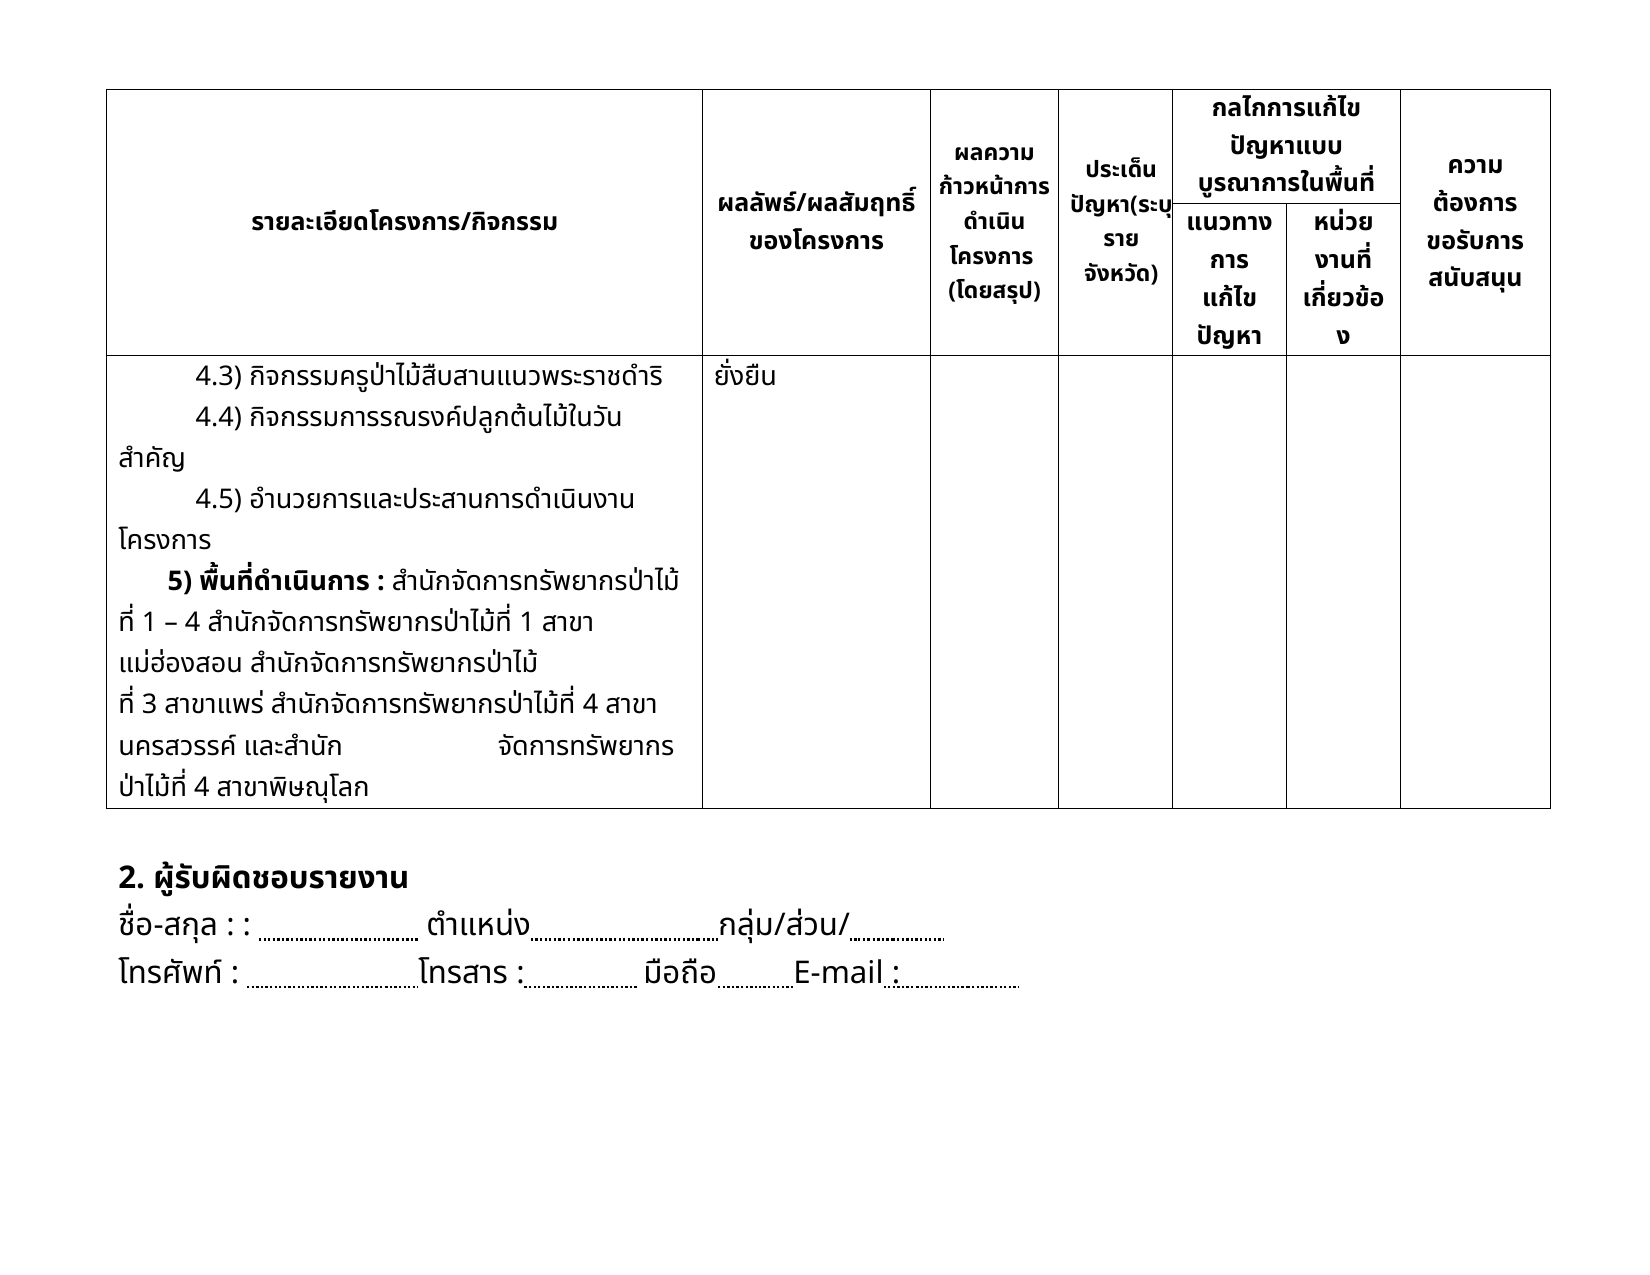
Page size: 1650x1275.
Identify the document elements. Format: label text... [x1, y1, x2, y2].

table_cell _ [931, 356, 1058, 808]
table_header ผลความก้าวหน้าการดำเนินโครงการ (โดยสรุป) [931, 90, 1058, 355]
text โทรศัพท์ : โทรสาร : มือถือ E-mail : [118, 950, 1561, 997]
text 2. ผู้รับผิดชอบรายงาน [118, 855, 1561, 902]
table_cell [1173, 356, 1286, 808]
table_header ผลลัพธ์/ผลสัมฤทธิ์ของโครงการ [703, 90, 930, 355]
table_cell [1287, 356, 1400, 808]
table_cell [1401, 356, 1550, 808]
table_header รายละเอียดโครงการ/กิจกรรม [107, 90, 702, 355]
table_cell - [1059, 356, 1172, 808]
table_header กลไกการแก้ไขปัญหาแบบ บูรณาการในพื้นที่ [1173, 90, 1400, 203]
table_cell หน่วยงานที่เกี่ยวข้อง [1287, 204, 1400, 355]
text ชื่อ-สกุล : : ตำแหน่ง กลุ่ม/ส่วน/ [118, 902, 1561, 950]
table_header ประเด็นปัญหา(ระบุรายจังหวัด) [1059, 90, 1172, 355]
table_cell แนวทางการแก้ไขปัญหา [1173, 204, 1286, 355]
table_header ความต้องการขอรับการสนับสนุน [1401, 90, 1550, 355]
